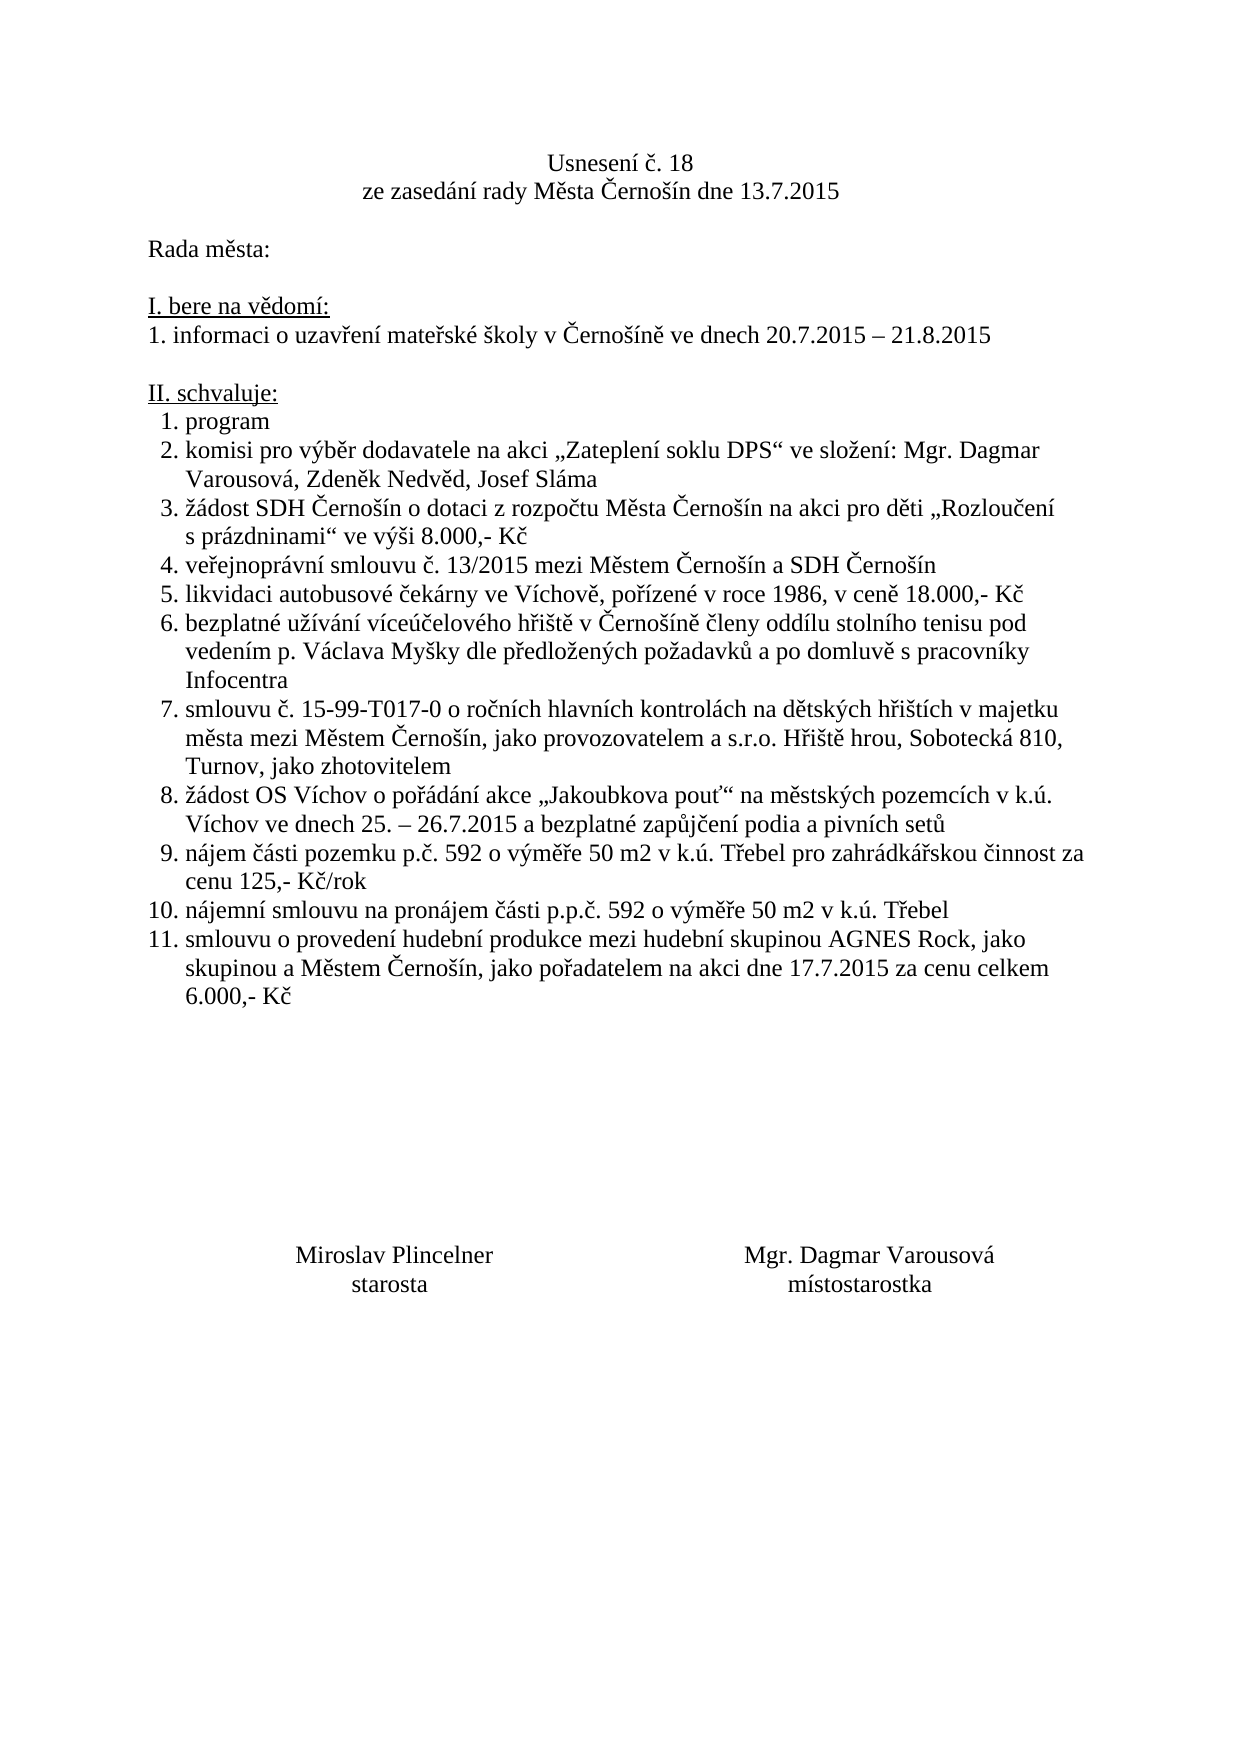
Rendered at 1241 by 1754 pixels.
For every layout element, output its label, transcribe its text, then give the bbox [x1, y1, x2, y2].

text starosta místostarostka [221, 1269, 1093, 1298]
text 1. informaci o uzavření mateřské školy v Černošíně ve dnech 20.7.2015 – 21.8.2015 [148, 320, 1093, 349]
text 7. smlouvu č. 15-99-T017-0 o ročních hlavních kontrolách na dětských hřištích v majetku [148, 694, 1093, 723]
text Víchov ve dnech 25. – 26.7.2015 a bezplatné zapůjčení podia a pivních setů [148, 809, 1093, 838]
text ze zasedání rady Města Černošín dne 13.7.2015 [148, 176, 1093, 205]
text 6.000,- Kč [148, 981, 1093, 1010]
text 11. smlouvu o provedení hudební produkce mezi hudební skupinou AGNES Rock, jako [148, 924, 1093, 953]
text Rada města: [148, 234, 1093, 263]
text Infocentra [148, 665, 1093, 694]
text skupinou a Městem Černošín, jako pořadatelem na akci dne 17.7.2015 za cenu celkem [148, 953, 1093, 981]
text 5. likvidaci autobusové čekárny ve Víchově, pořízené v roce 1986, v ceně 18.000,- Kč [148, 579, 1093, 608]
text 4. veřejnoprávní smlouvu č. 13/2015 mezi Městem Černošín a SDH Černošín [148, 550, 1093, 579]
text I. bere na vědomí: [148, 291, 1093, 320]
text vedením p. Václava Myšky dle předložených požadavků a po domluvě s pracovníky [148, 636, 1093, 665]
text Miroslav Plincelner Mgr. Dagmar Varousová [221, 1240, 1093, 1269]
text Turnov, jako zhotovitelem [148, 751, 1093, 780]
text 10. nájemní smlouvu na pronájem části p.p.č. 592 o výměře 50 m2 v k.ú. Třebel [148, 895, 1093, 924]
text s prázdninami“ ve výši 8.000,- Kč [148, 521, 1093, 550]
text Varousová, Zdeněk Nedvěd, Josef Sláma [148, 464, 1093, 493]
text 9. nájem části pozemku p.č. 592 o výměře 50 m2 v k.ú. Třebel pro zahrádkářskou činnost za [148, 838, 1093, 866]
text 8. žádost OS Víchov o pořádání akce „Jakoubkova pouť“ na městských pozemcích v k.ú. [148, 780, 1093, 809]
text II. schvaluje: [148, 378, 1093, 406]
title Usnesení č. 18 [148, 148, 1093, 176]
text cenu 125,- Kč/rok [148, 866, 1093, 895]
text 2. komisi pro výběr dodavatele na akci „Zateplení soklu DPS“ ve složení: Mgr. Dagmar [148, 435, 1093, 464]
text 1. program [148, 406, 1093, 435]
text 3. žádost SDH Černošín o dotaci z rozpočtu Města Černošín na akci pro děti „Rozloučení [148, 493, 1093, 521]
text 6. bezplatné užívání víceúčelového hřiště v Černošíně členy oddílu stolního tenisu pod [148, 608, 1093, 636]
text města mezi Městem Černošín, jako provozovatelem a s.r.o. Hřiště hrou, Sobotecká 810, [148, 723, 1093, 751]
